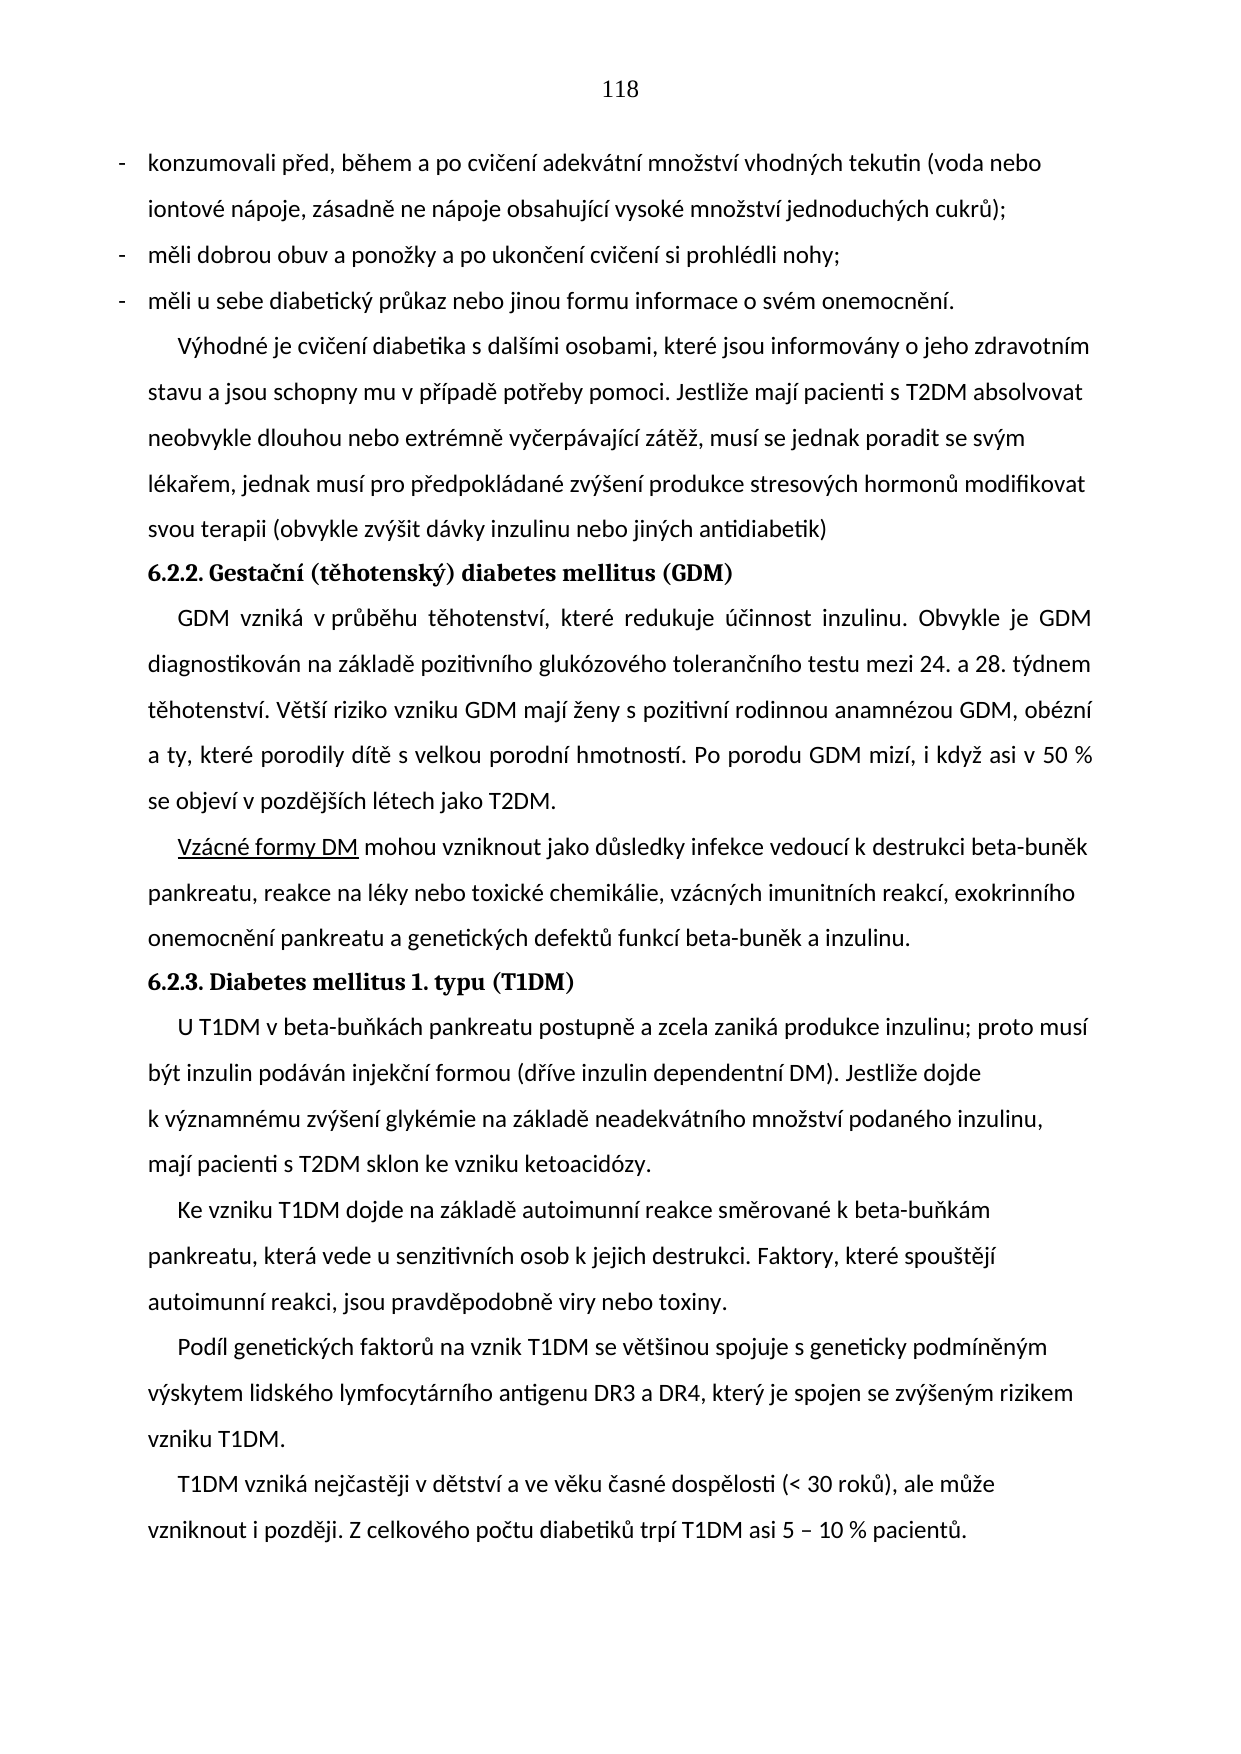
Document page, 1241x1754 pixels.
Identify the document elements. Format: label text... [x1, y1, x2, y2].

text Výhodné je cvičení diabetika s dalšími osobami, které jsou informovány o jeho zdravotním stavu a jsou schopny mu v případě potřeby pomoci. Jestliže mají pacienti s T2DM absolvovat neobvykle dlouhou nebo extrémně vyčerpávající zátěž, musí se jednak poradit se svým lékařem, jednak musí pro předpokládané zvýšení produkce stresových hormonů modifikovat svou terapii (obvykle zvýšit dávky inzulinu nebo jiných antidiabetik) [148, 331, 1093, 544]
list měli dobrou obuv a ponožky a po ukončení cvičení si prohlédli nohy; [118, 239, 1093, 269]
text Podíl genetických faktorů na vznik T1DM se většinou spojuje s geneticky podmíněným výskytem lidského lymfocytárního antigenu DR3 a DR4, který je spojen se zvýšeným rizikem vzniku T1DM. [148, 1331, 1093, 1453]
list konzumovali před, během a po cvičení adekvátní množství vhodných tekutin (voda nebo iontové nápoje, zásadně ne nápoje obsahující vysoké množství jednoduchých cukrů); [118, 148, 1093, 224]
subtitle 6.2.2. Gestační (těhotenský) diabetes mellitus (GDM) [148, 559, 1093, 588]
text T1DM vzniká nejčastěji v dětství a ve věku časné dospělosti (< 30 roků), ale může vzniknout i později. Z celkového počtu diabetiků trpí T1DM asi 5 – 10 % pacientů. [148, 1468, 1093, 1545]
subtitle 6.2.3. Diabetes mellitus 1. typu (T1DM) [148, 968, 1093, 997]
text GDM vzniká v průběhu těhotenství, které redukuje účinnost inzulinu. Obvykle je GDM diagnostikován na základě pozitivního glukózového tolerančního testu mezi 24. a 28. týdnem těhotenství. Větší riziko vzniku GDM mají ženy s pozitivní rodinnou anamnézou GDM, obézní a ty, které porodily dítě s velkou porodní hmotností. Po porodu GDM mizí, i když asi v 50 % se objeví v pozdějších létech jako T2DM. [148, 602, 1093, 816]
list měli u sebe diabetický průkaz nebo jinou formu informace o svém onemocnění. [118, 285, 1093, 315]
text U T1DM v beta-buňkách pankreatu postupně a zcela zaniká produkce inzulinu; proto musí být inzulin podáván injekční formou (dříve inzulin dependentní DM). Jestliže dojde k významnému zvýšení glykémie na základě neadekvátního množství podaného inzulinu, mají pacienti s T2DM sklon ke vzniku ketoacidózy. [148, 1011, 1093, 1179]
text Ke vzniku T1DM dojde na základě autoimunní reakce směrované k beta-buňkám pankreatu, která vede u senzitivních osob k jejich destrukci. Faktory, které spouštějí autoimunní reakci, jsou pravděpodobně viry nebo toxiny. [148, 1194, 1093, 1316]
text Vzácné formy DM mohou vzniknout jako důsledky infekce vedoucí k destrukci beta-buněk pankreatu, reakce na léky nebo toxické chemikálie, vzácných imunitních reakcí, exokrinního onemocnění pankreatu a genetických defektů funkcí beta-buněk a inzulinu. [148, 831, 1093, 953]
